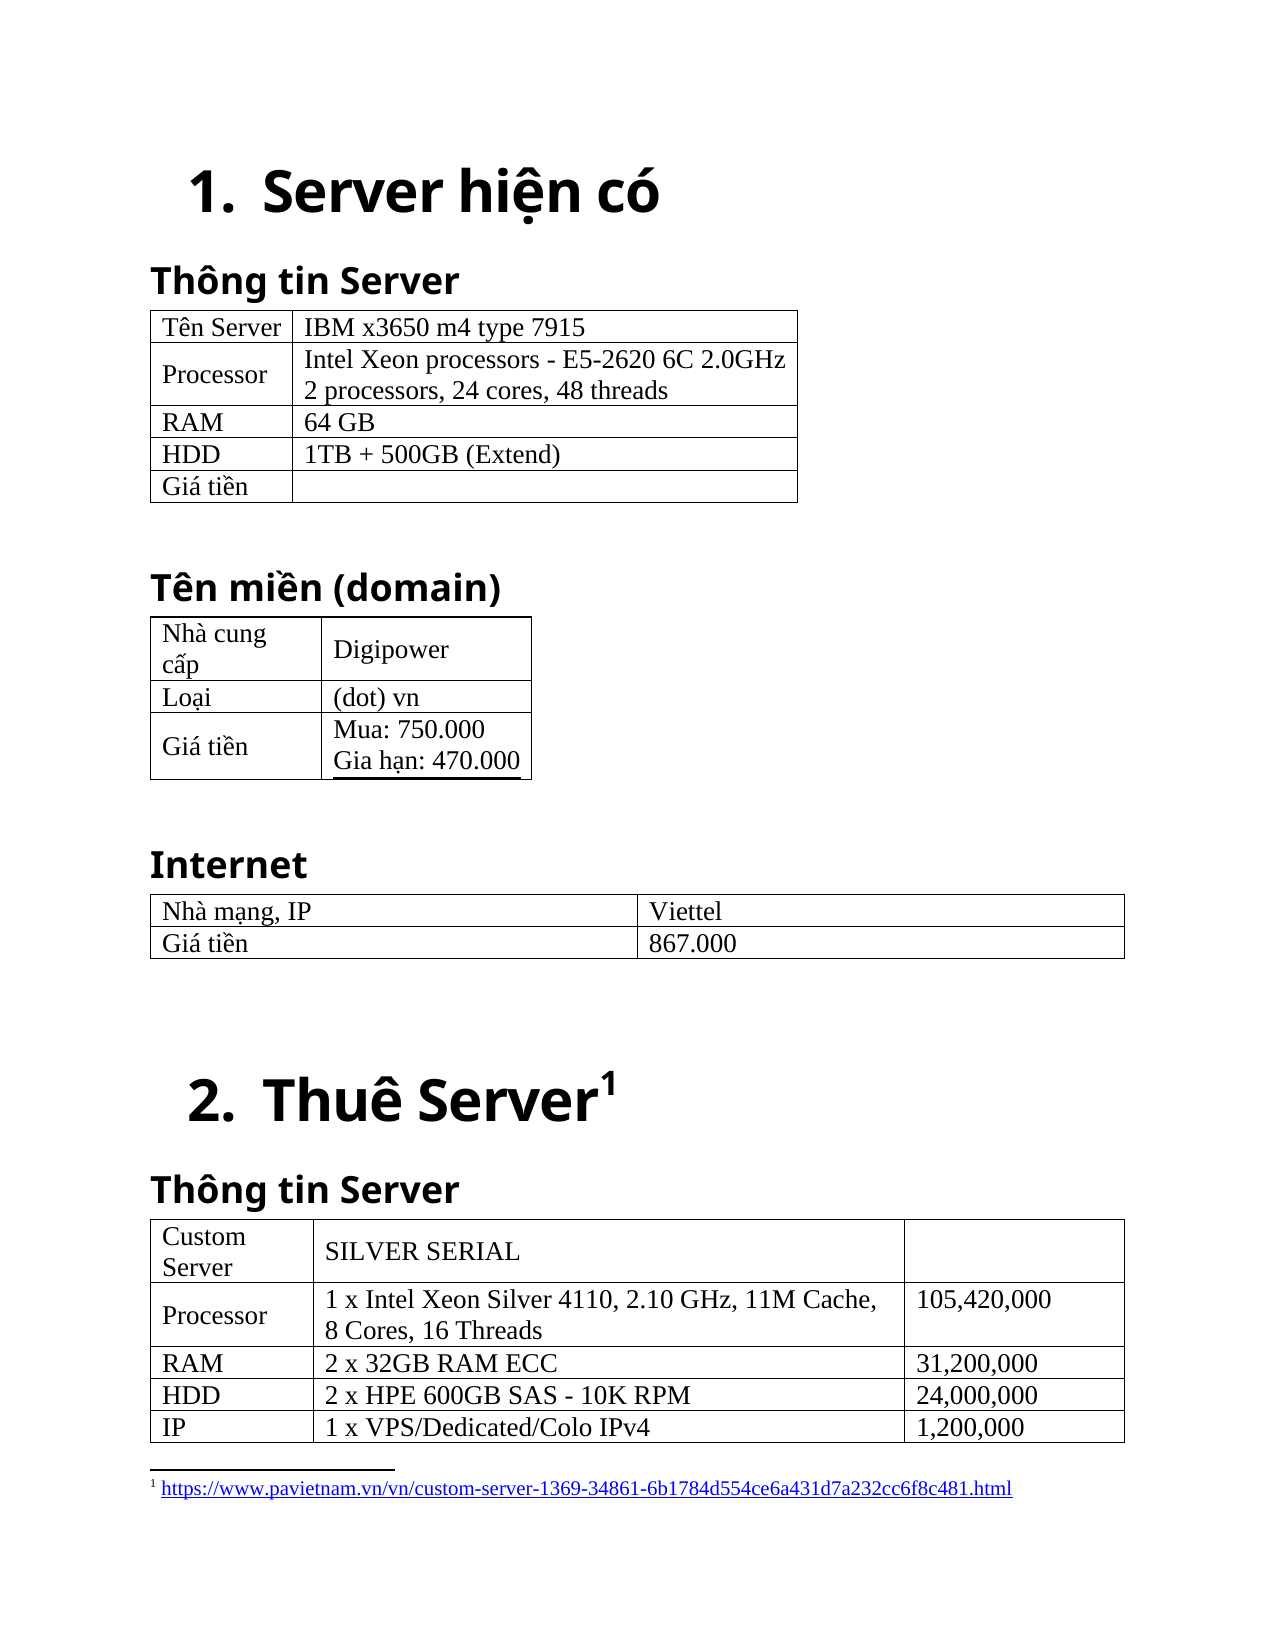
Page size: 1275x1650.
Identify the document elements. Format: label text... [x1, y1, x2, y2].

table_cell RAM [151, 1347, 313, 1378]
table_header [905, 1220, 1124, 1282]
table_cell 64 GB [293, 406, 797, 437]
subtitle Tên miền (domain) [150, 561, 1125, 612]
table_cell 105,420,000 [905, 1283, 1124, 1346]
table_cell Giá tiền [151, 927, 637, 958]
subtitle Thông tin Server [150, 254, 1125, 306]
table_header Nhà cung cấp [151, 618, 321, 680]
table_cell Processor [151, 343, 292, 405]
table_header Tên Server [151, 311, 292, 342]
table_cell Loại [151, 681, 321, 712]
table_header Digipower [322, 618, 531, 680]
table_header Viettel [638, 895, 1124, 926]
table_cell HDD [151, 438, 292, 469]
table_header Nhà mạng, IP [151, 895, 637, 926]
subtitle Thông tin Server [150, 1164, 1125, 1215]
table_cell RAM [151, 406, 292, 437]
table_cell 2 x 32GB RAM ECC [314, 1347, 904, 1378]
table_cell 867.000 [638, 927, 1124, 958]
table_cell 24,000,000 [905, 1379, 1124, 1410]
table_header SILVER SERIAL [314, 1220, 904, 1282]
table_cell 1 x VPS/Dedicated/Colo IPv4 [314, 1411, 904, 1442]
title Server hiện có [187, 150, 1125, 229]
table_cell HDD [151, 1379, 313, 1410]
subtitle Internet [150, 838, 1125, 889]
table_cell Giá tiền [151, 471, 292, 502]
title Thuê Server [187, 1059, 1125, 1139]
table_cell 1,200,000 [905, 1411, 1124, 1442]
table_header Custom Server [151, 1220, 313, 1282]
table_cell Processor [151, 1283, 313, 1346]
table_cell (dot) vn [322, 681, 531, 712]
table_cell IP [151, 1411, 313, 1442]
table_cell 1TB + 500GB (Extend) [293, 438, 797, 469]
table_cell 31,200,000 [905, 1347, 1124, 1378]
table_cell Giá tiền [151, 713, 321, 779]
table_cell [293, 471, 797, 502]
table_header IBM x3650 m4 type 7915 [293, 311, 797, 342]
table_cell 2 x HPE 600GB SAS - 10K RPM [314, 1379, 904, 1410]
table_cell 1 x Intel Xeon Silver 4110, 2.10 GHz, 11M Cache, 8 Cores, 16 Threads [314, 1283, 904, 1346]
table_cell Intel Xeon processors - E5-2620 6C 2.0GHz 2 processors, 24 cores, 48 threads [293, 343, 797, 405]
table_cell Mua: 750.000 Gia hạn: 470.000 [322, 713, 531, 779]
